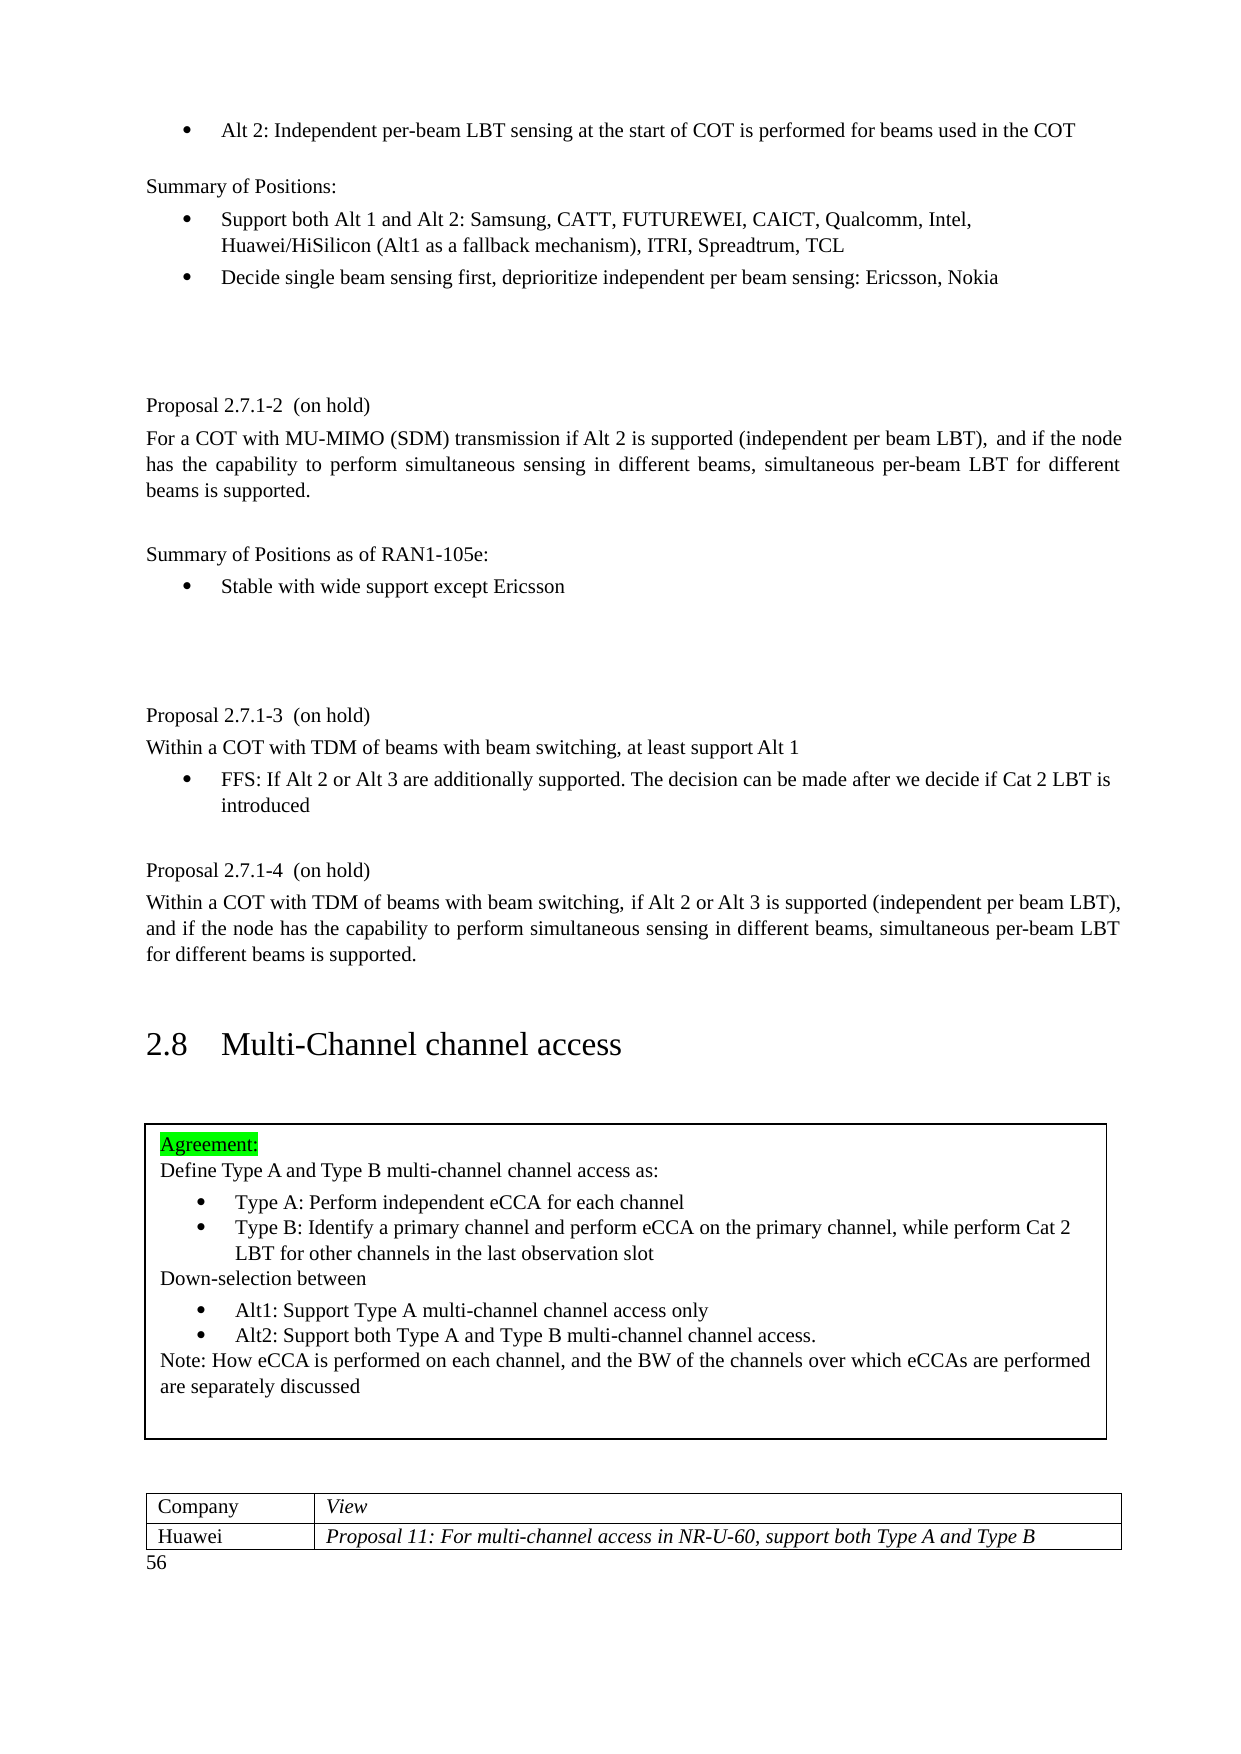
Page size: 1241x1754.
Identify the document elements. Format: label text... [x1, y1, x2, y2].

text Within a COT with TDM of beams with beam switching, if Alt 2 or Alt 3 is supported (independent per beam LBT), and if the node has the capability to perform simultaneous sensing in different beams, simultaneous per-beam LBT for different beams is supported. [146, 890, 1122, 966]
list Support both Alt 1 and Alt 2: Samsung, CATT, FUTUREWEI, CAICT, Qualcomm, Intel, Huawei/HiSilicon (Alt1 as a fallback mechanism), ITRI, Spreadtrum, TCL [183, 207, 1122, 257]
list Alt 2: Independent per-beam LBT sensing at the start of COT is performed for beams used in the COT [183, 118, 1122, 142]
table_header View [315, 1494, 1121, 1523]
text For a COT with MU-MIMO (SDM) transmission if Alt 2 is supported (independent per beam LBT), and if the node has the capability to perform simultaneous sensing in different beams, simultaneous per-beam LBT for different beams is supported. [146, 426, 1122, 502]
list FFS: If Alt 2 or Alt 3 are additionally supported. The decision can be made after we decide if Cat 2 LBT is introduced [183, 767, 1122, 817]
text Proposal 2.7.1-3 (on hold) [146, 703, 1122, 727]
text Proposal 2.7.1-4 (on hold) [146, 857, 1122, 882]
table_cell Huawei HiSilicon [147, 1524, 314, 1549]
list Decide single beam sensing first, deprioritize independent per beam sensing: Ericsson, Nokia [183, 265, 1122, 289]
text Summary of Positions: [146, 174, 1122, 198]
list Stable with wide support except Ericsson [183, 574, 1122, 598]
text Within a COT with TDM of beams with beam switching, at least support Alt 1 [146, 735, 1122, 759]
subtitle Multi-Channel channel access [146, 1025, 1122, 1063]
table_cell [315, 1524, 1121, 1549]
table_header Company [147, 1494, 314, 1523]
text Proposal 2.7.1-2 (on hold) [146, 393, 1122, 417]
text Summary of Positions as of RAN1-105e: [146, 542, 1122, 566]
